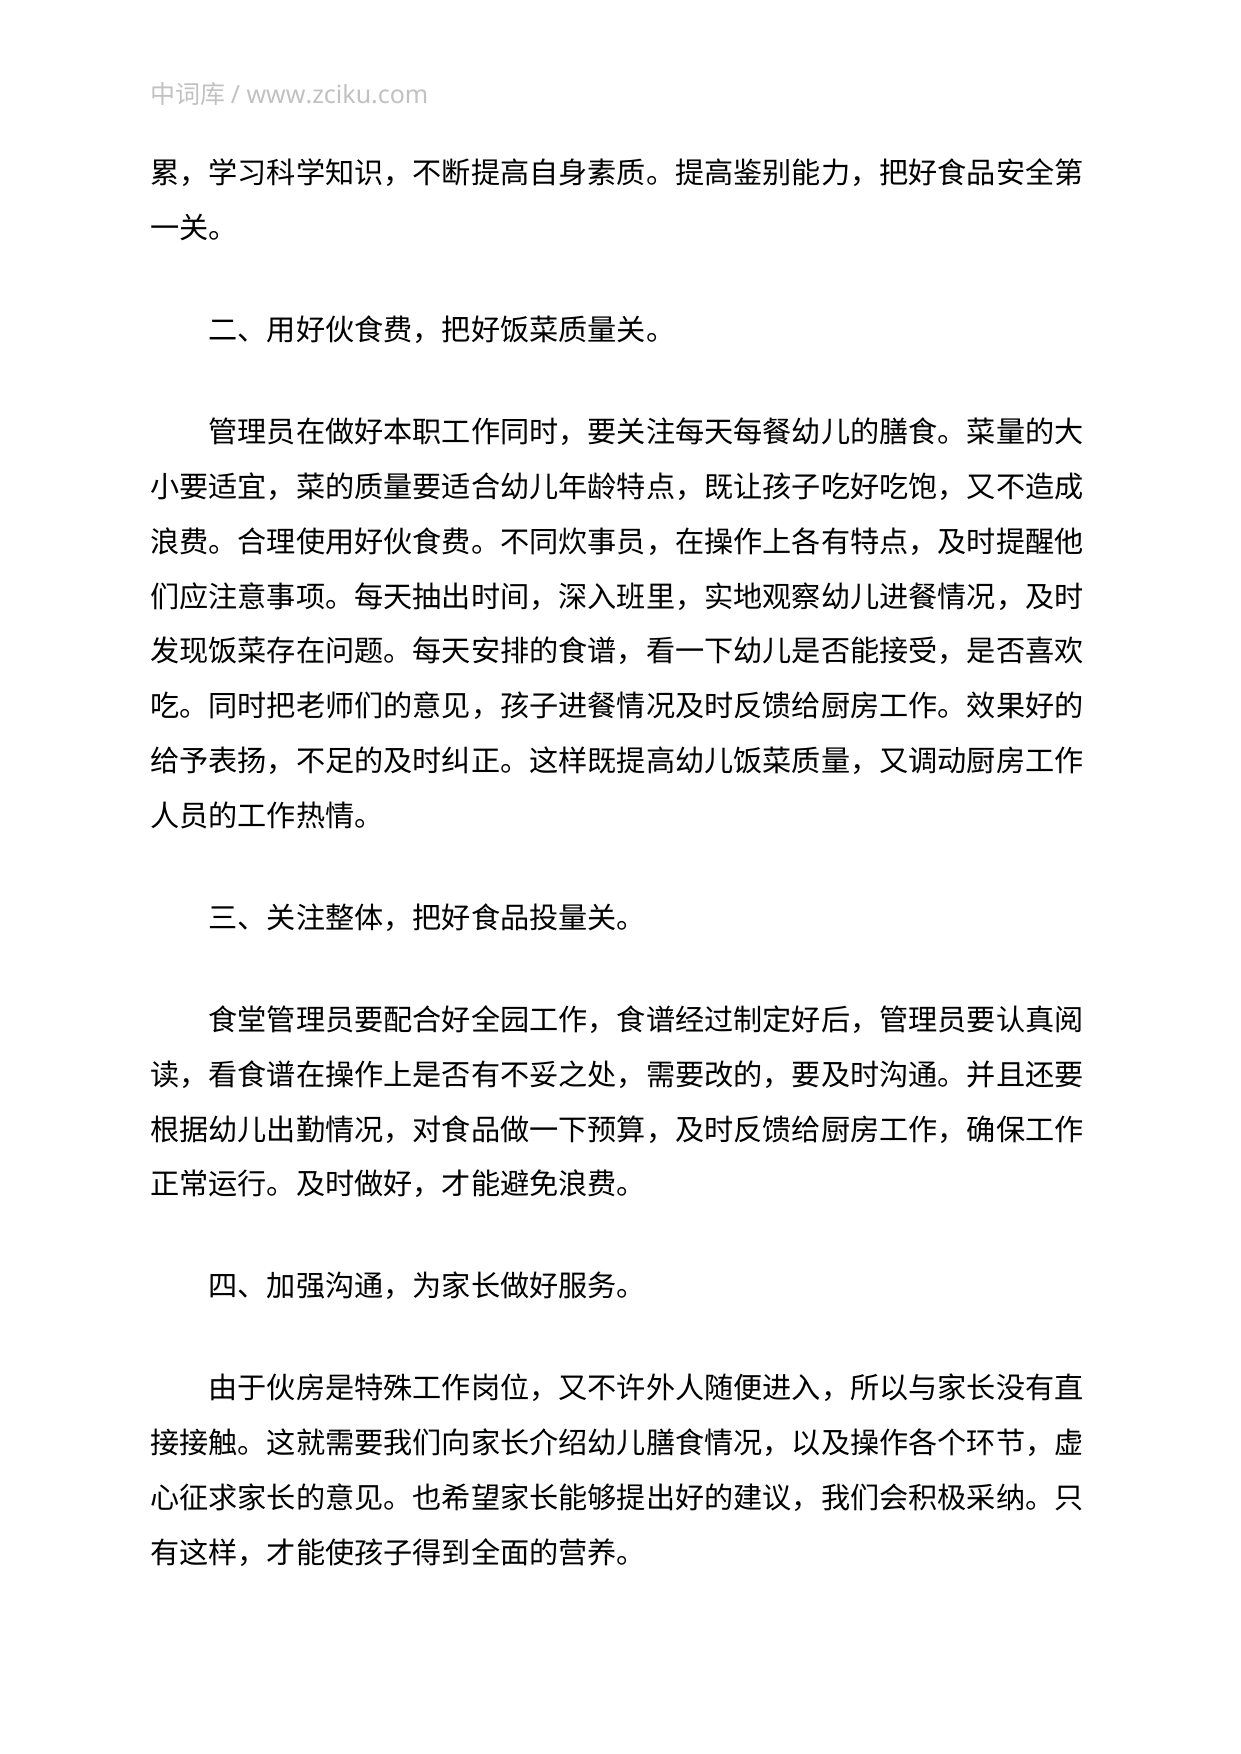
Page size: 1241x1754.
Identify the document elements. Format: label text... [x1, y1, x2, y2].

text 四、加强沟通，为家长做好服务。 [150, 1263, 1090, 1305]
text 管理员在做好本职工作同时，要关注每天每餐幼儿的膳食。菜量的大小要适宜，菜的质量要适合幼儿年龄特点，既让孩子吃好吃饱，又不造成浪费。合理使用好伙食费。不同炊事员，在操作上各有特点，及时提醒他们应注意事项。每天抽出时间，深入班里，实地观察幼儿进餐情况，及时发现饭菜存在问题。每天安排的食谱，看一下幼儿是否能接受，是否喜欢吃。同时把老师们的意见，孩子进餐情况及时反馈给厨房工作。效果好的给予表扬，不足的及时纠正。这样既提高幼儿饭菜质量，又调动厨房工作人员的工作热情。 [150, 408, 1090, 835]
text 三、关注整体，把好食品投量关。 [150, 894, 1090, 937]
text 由于伙房是特殊工作岗位，又不许外人随便进入，所以与家长没有直接接触。这就需要我们向家长介绍幼儿膳食情况，以及操作各个环节，虚心征求家长的意见。也希望家长能够提出好的建议，我们会积极采纳。只有这样，才能使孩子得到全面的营养。 [150, 1364, 1090, 1571]
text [150, 150, 1090, 247]
text 食堂管理员要配合好全园工作，食谱经过制定好后，管理员要认真阅读，看食谱在操作上是否有不妥之处，需要改的，要及时沟通。并且还要根据幼儿出勤情况，对食品做一下预算，及时反馈给厨房工作，确保工作正常运行。及时做好，才能避免浪费。 [150, 996, 1090, 1203]
text 二、用好伙食费，把好饭菜质量关。 [150, 307, 1090, 349]
